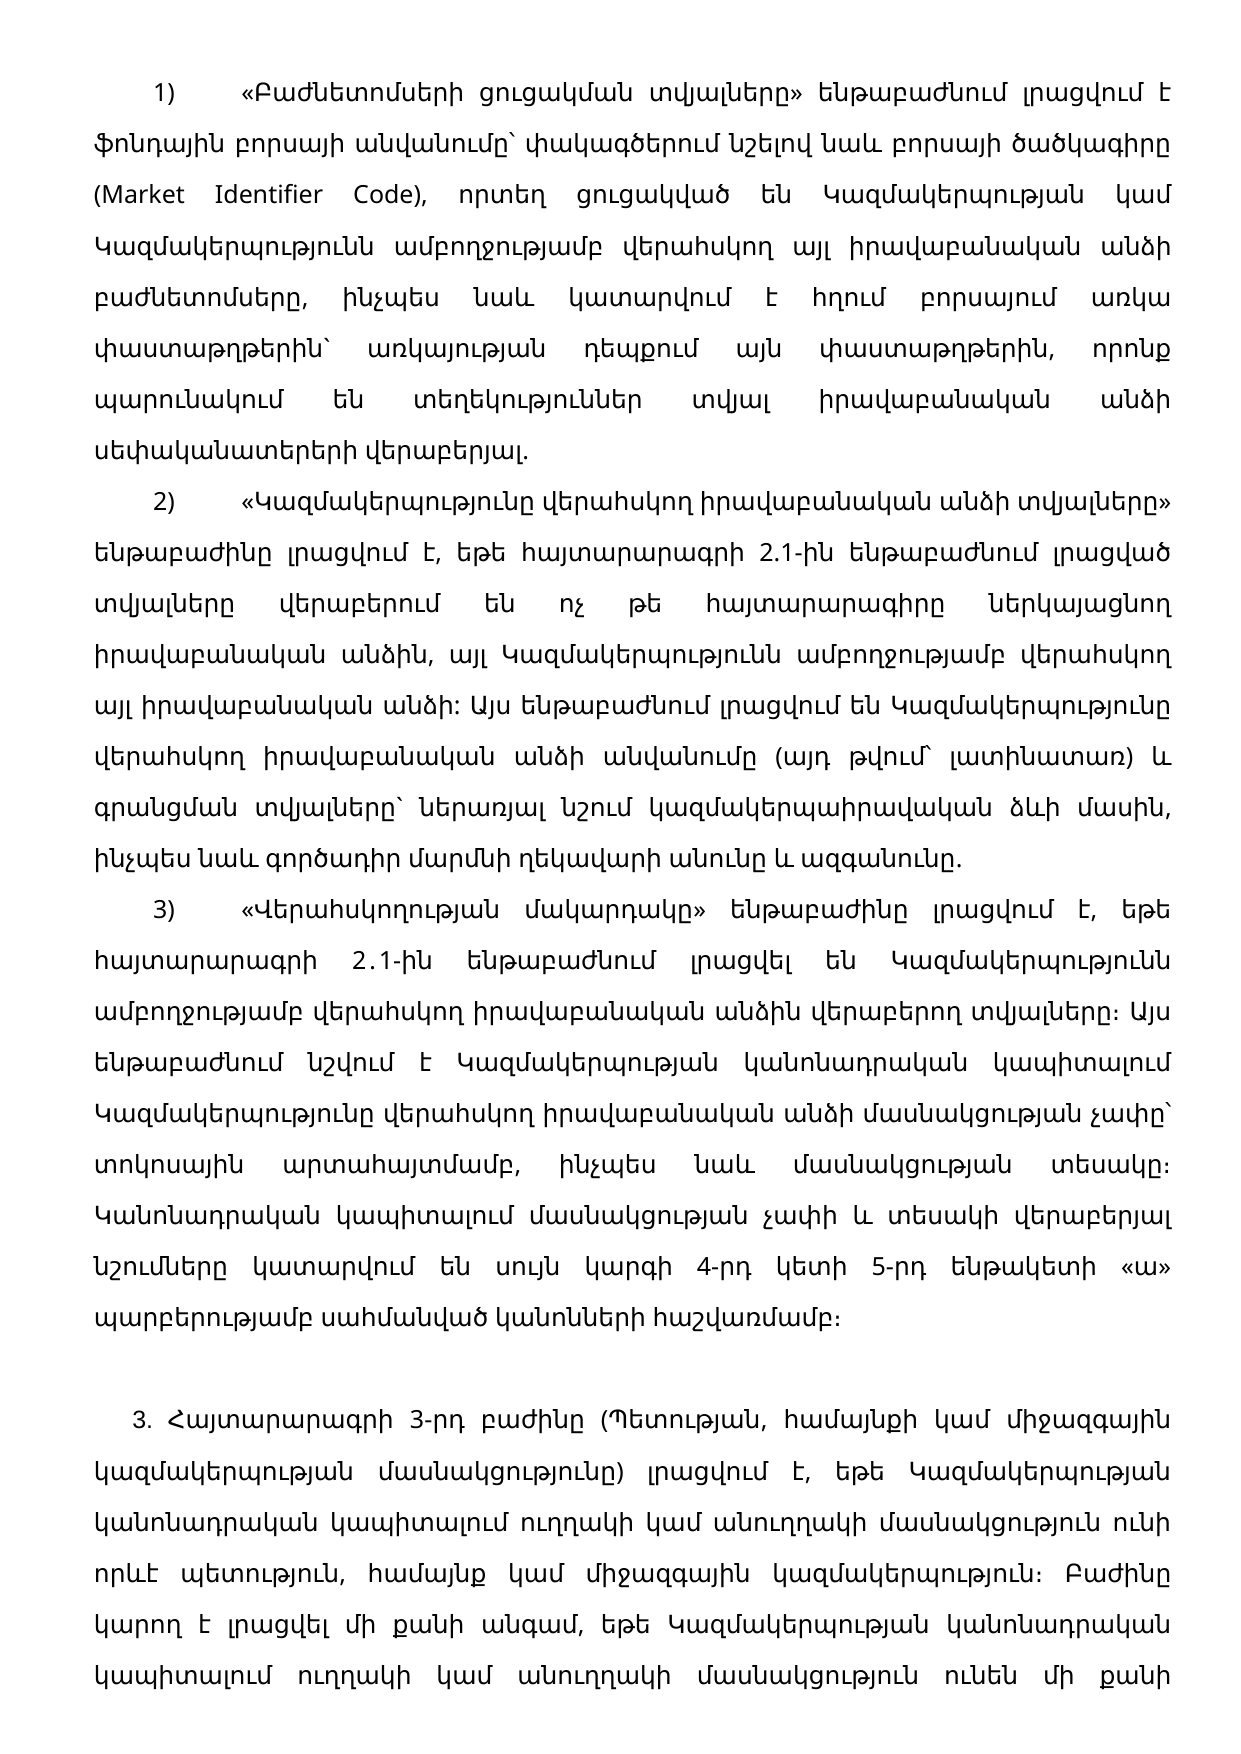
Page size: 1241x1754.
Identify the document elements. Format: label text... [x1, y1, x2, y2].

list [94, 1402, 1171, 1691]
list «Կազմակերպությունը վերահսկող իրավաբանական անձի տվյալները» ենթաբաժինը լրացվում է, եթե հայտարարագրի 2.1-ին ենթաբաժնում լրացված տվյալները վերաբերում են ոչ թե հայտարարագիրը ներկայացնող իրավաբանական անձին, այլ Կազմակերպությունն ամբողջությամբ վերահսկող այլ իրավաբանական անձի: Այս ենթաբաժնում լրացվում են Կազմակերպությունը վերահսկող իրավաբանական անձի անվանումը (այդ թվում՝ լատինատառ) և գրանցման տվյալները` ներառյալ նշում կազմակերպաիրավական ձևի մասին, ինչպես նաև գործադիր մարմնի ղեկավարի անունը և ազգանունը. [94, 483, 1171, 875]
list «Վերահսկողության մակարդակը» ենթաբաժինը լրացվում է, եթե հայտարարագրի 2․1-ին ենթաբաժնում լրացվել են Կազմակերպությունն ամբողջությամբ վերահսկող իրավաբանական անձին վերաբերող տվյալները։ Այս ենթաբաժնում նշվում է Կազմակերպության կանոնադրական կապիտալում Կազմակերպությունը վերահսկող իրավաբանական անձի մասնակցության չափը՝ տոկոսային արտահայտմամբ, ինչպես նաև մասնակցության տեսակը։ Կանոնադրական կապիտալում մասնակցության չափի և տեսակի վերաբերյալ նշումները կատարվում են սույն կարգի 4-րդ կետի 5-րդ ենթակետի «ա» պարբերությամբ սահմանված կանոնների հաշվառմամբ։ [94, 892, 1171, 1334]
list «Բաժնետոմսերի ցուցակման տվյալները» ենթաբաժնում լրացվում է ֆոնդային բորսայի անվանումը՝ փակագծերում նշելով նաև բորսայի ծածկագիրը (Market Identifier Code), որտեղ ցուցակված են Կազմակերպության կամ Կազմակերպությունն ամբողջությամբ վերահսկող այլ իրավաբանական անձի բաժնետոմսերը, ինչպես նաև կատարվում է հղում բորսայում առկա փաստաթղթերին` առկայության դեպքում այն փաստաթղթերին, որոնք պարունակում են տեղեկություններ տվյալ իրավաբանական անձի սեփականատերերի վերաբերյալ. [94, 75, 1171, 466]
